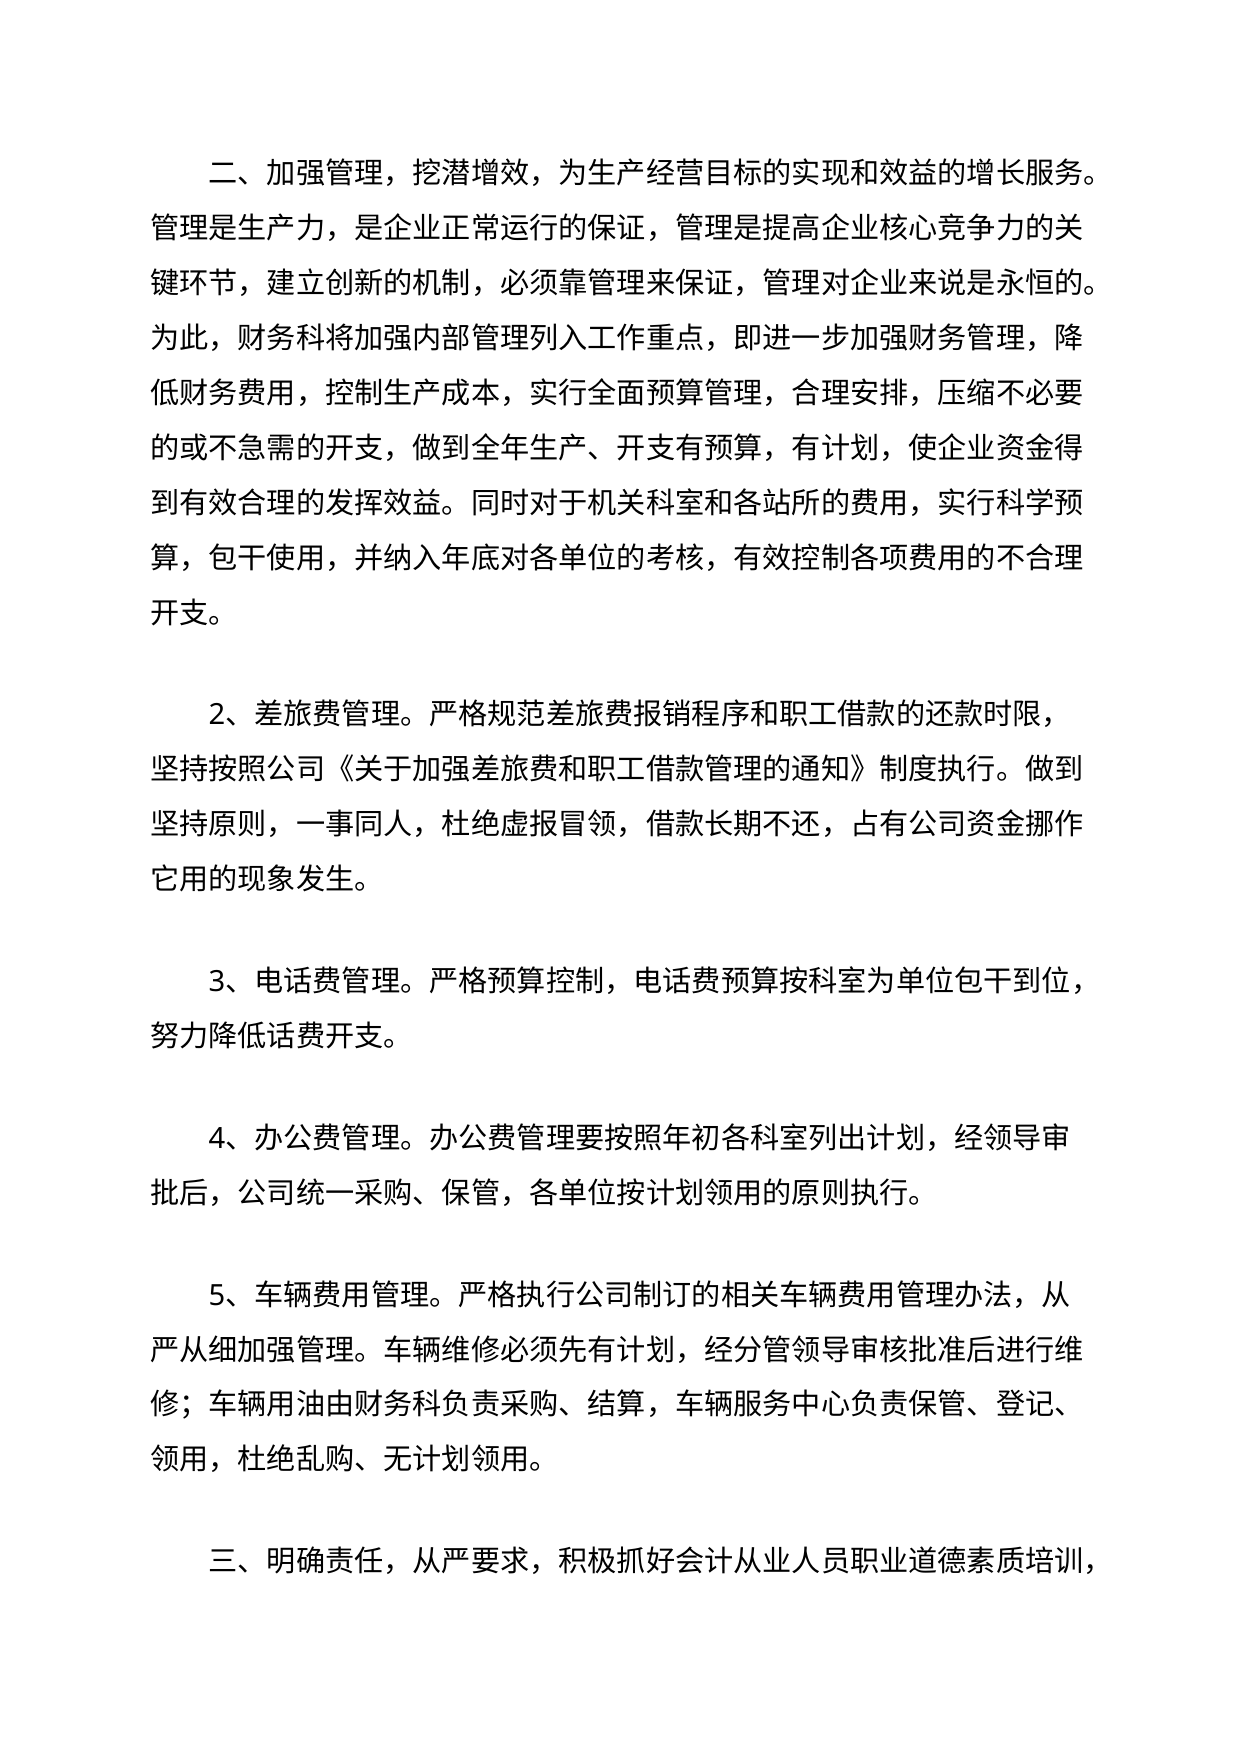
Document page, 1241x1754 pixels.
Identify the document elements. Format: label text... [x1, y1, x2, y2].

text 5、车辆费用管理。严格执行公司制订的相关车辆费用管理办法，从严从细加强管理。车辆维修必须先有计划，经分管领导审核批准后进行维修；车辆用油由财务科负责采购、结算，车辆服务中心负责保管、登记、领用，杜绝乱购、无计划领用。 [150, 1271, 1090, 1478]
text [150, 1538, 1090, 1580]
text 4、办公费管理。办公费管理要按照年初各科室列出计划，经领导审批后，公司统一采购、保管，各单位按计划领用的原则执行。 [150, 1114, 1090, 1212]
text 2、差旅费管理。严格规范差旅费报销程序和职工借款的还款时限，坚持按照公司《关于加强差旅费和职工借款管理的通知》制度执行。做到坚持原则，一事同人，杜绝虚报冒领，借款长期不还，占有公司资金挪作它用的现象发生。 [150, 691, 1090, 898]
text 3、电话费管理。严格预算控制，电话费预算按科室为单位包干到位，努力降低话费开支。 [150, 957, 1090, 1055]
text 二、加强管理，挖潜增效，为生产经营目标的实现和效益的增长服务。管理是生产力，是企业正常运行的保证，管理是提高企业核心竞争力的关键环节，建立创新的机制，必须靠管理来保证，管理对企业来说是永恒的。为此，财务科将加强内部管理列入工作重点，即进一步加强财务管理，降低财务费用，控制生产成本，实行全面预算管理，合理安排，压缩不必要的或不急需的开支，做到全年生产、开支有预算，有计划，使企业资金得到有效合理的发挥效益。同时对于机关科室和各站所的费用，实行科学预算，包干使用，并纳入年底对各单位的考核，有效控制各项费用的不合理开支。 [150, 150, 1090, 631]
